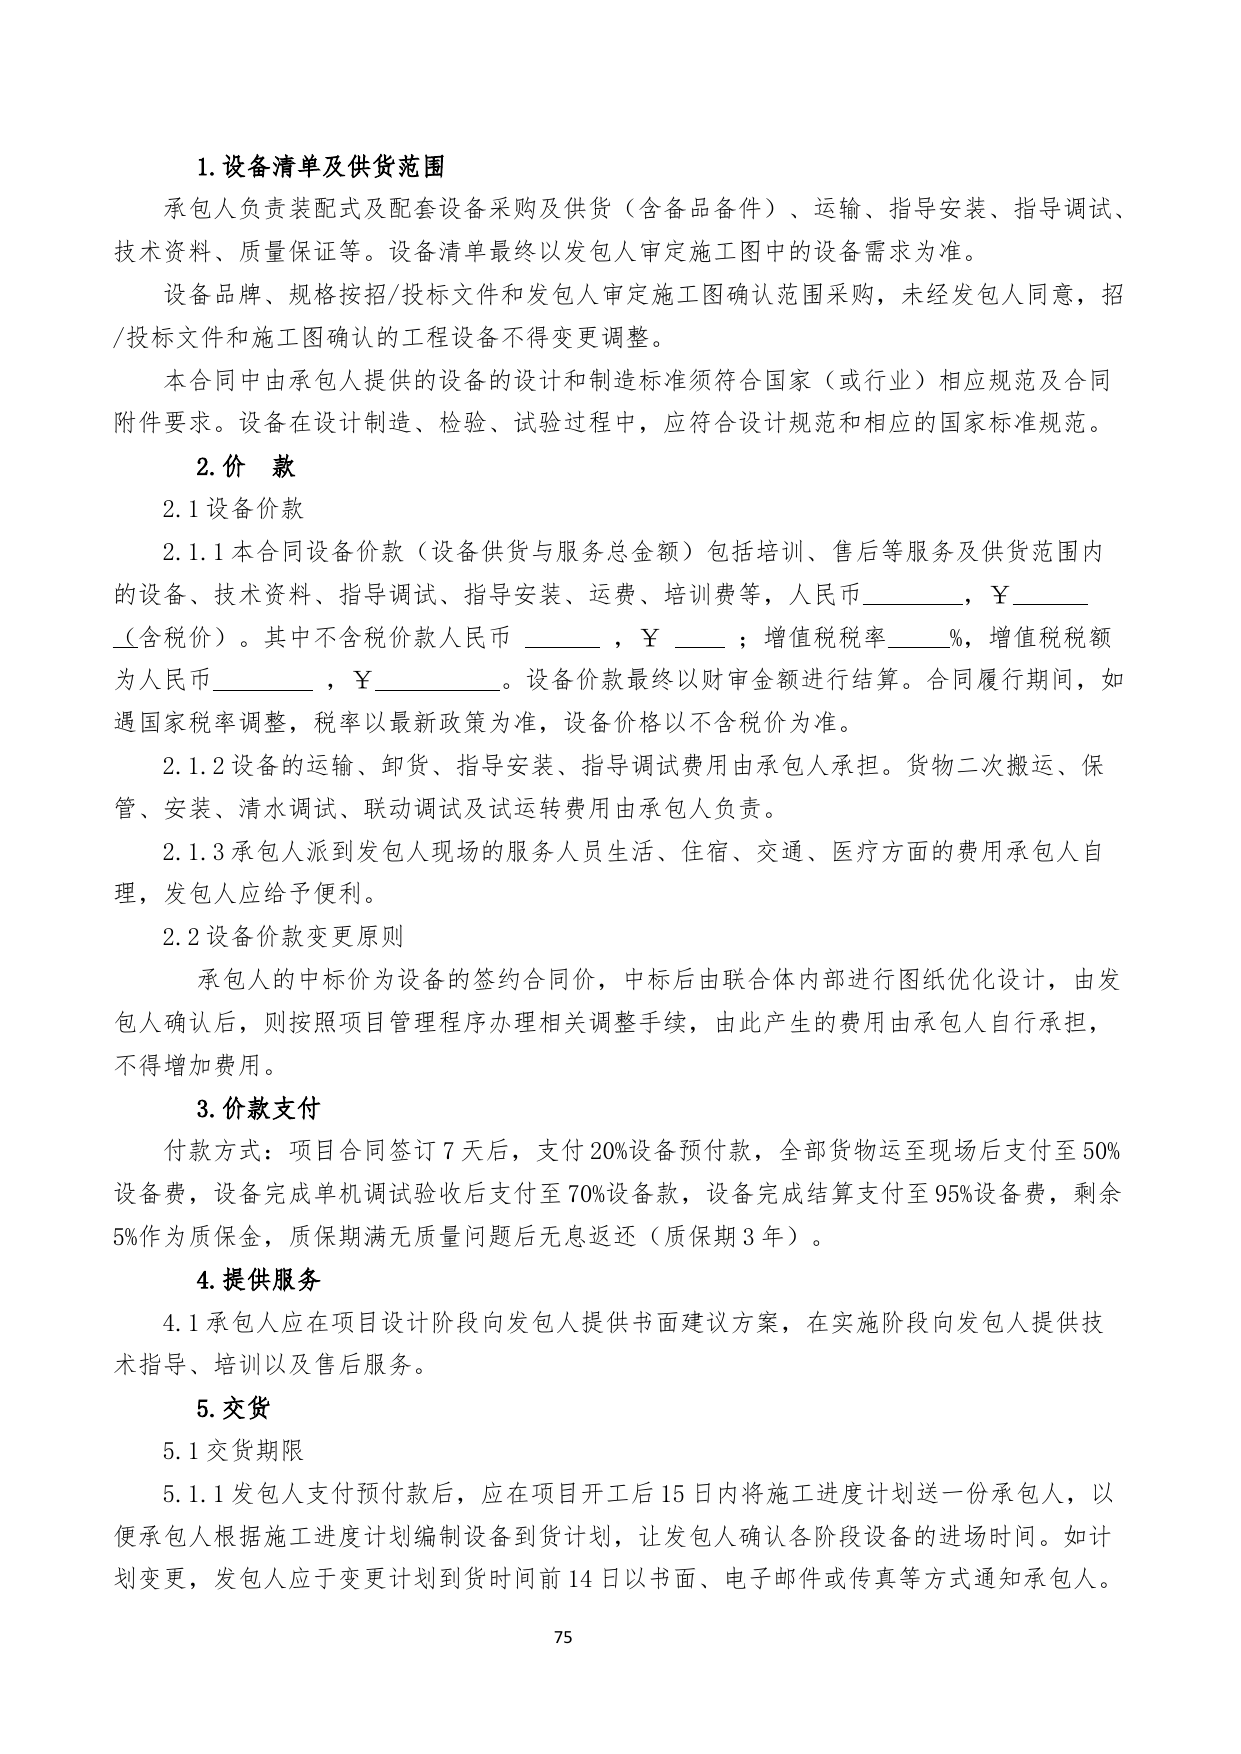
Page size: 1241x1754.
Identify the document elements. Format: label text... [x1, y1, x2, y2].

text 2.1.2设备的运输、卸货、指导安装、指导调试费用由承包人承担。货物二次搬运、保管、安装、清水调试、联动调试及试运转费用由承包人负责。 [112, 749, 1128, 821]
text 付款方式：项目合同签订7天后，支付20%设备预付款，全部货物运至现场后支付至50%设备费，设备完成单机调试验收后支付至70%设备款，设备完成结算支付至95%设备费，剩余5%作为质保金，质保期满无质量问题后无息返还（质保期3年）。 [112, 1135, 1128, 1249]
text 本合同中由承包人提供的设备的设计和制造标准须符合国家（或行业）相应规范及合同附件要求。设备在设计制造、检验、试验过程中，应符合设计规范和相应的国家标准规范。 [112, 364, 1128, 435]
text 2.1.1本合同设备价款（设备供货与服务总金额）包括培训、售后等服务及供货范围内的设备、技术资料、指导调试、指导安装、运费、培训费等，人民币 ，￥ （含税价）。其中不含税价款人民币 ，￥ ；增值税税率 %，增值税税额为人民币 ，￥ 。设备价款最终以财审金额进行结算。合同履行期间，如遇国家税率调整，税率以最新政策为准，设备价格以不含税价为准。 [112, 535, 1128, 735]
subtitle 2.价 款 [112, 450, 1128, 478]
text 2.1.3承包人派到发包人现场的服务人员生活、住宿、交通、医疗方面的费用承包人自理，发包人应给予便利。 [112, 835, 1128, 906]
subtitle 1.设备清单及供货范围 [112, 150, 1128, 178]
text 2.2设备价款变更原则 [112, 921, 1128, 949]
text 承包人负责装配式及配套设备采购及供货（含备品备件）、运输、指导安装、指导调试、技术资料、质量保证等。设备清单最终以发包人审定施工图中的设备需求为准。 [112, 193, 1128, 264]
text 2.1设备价款 [112, 492, 1128, 521]
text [112, 1477, 1128, 1591]
subtitle 4.提供服务 [112, 1263, 1128, 1292]
text 承包人的中标价为设备的签约合同价，中标后由联合体内部进行图纸优化设计，由发包人确认后，则按照项目管理程序办理相关调整手续，由此产生的费用由承包人自行承担，不得增加费用。 [112, 963, 1128, 1078]
subtitle 5.交货 [112, 1392, 1128, 1420]
subtitle 3.价款支付 [112, 1092, 1128, 1120]
text 设备品牌、规格按招/投标文件和发包人审定施工图确认范围采购，未经发包人同意，招/投标文件和施工图确认的工程设备不得变更调整。 [112, 278, 1128, 350]
text 5.1交货期限 [112, 1434, 1128, 1463]
text 4.1承包人应在项目设计阶段向发包人提供书面建议方案，在实施阶段向发包人提供技术指导、培训以及售后服务。 [112, 1306, 1128, 1377]
